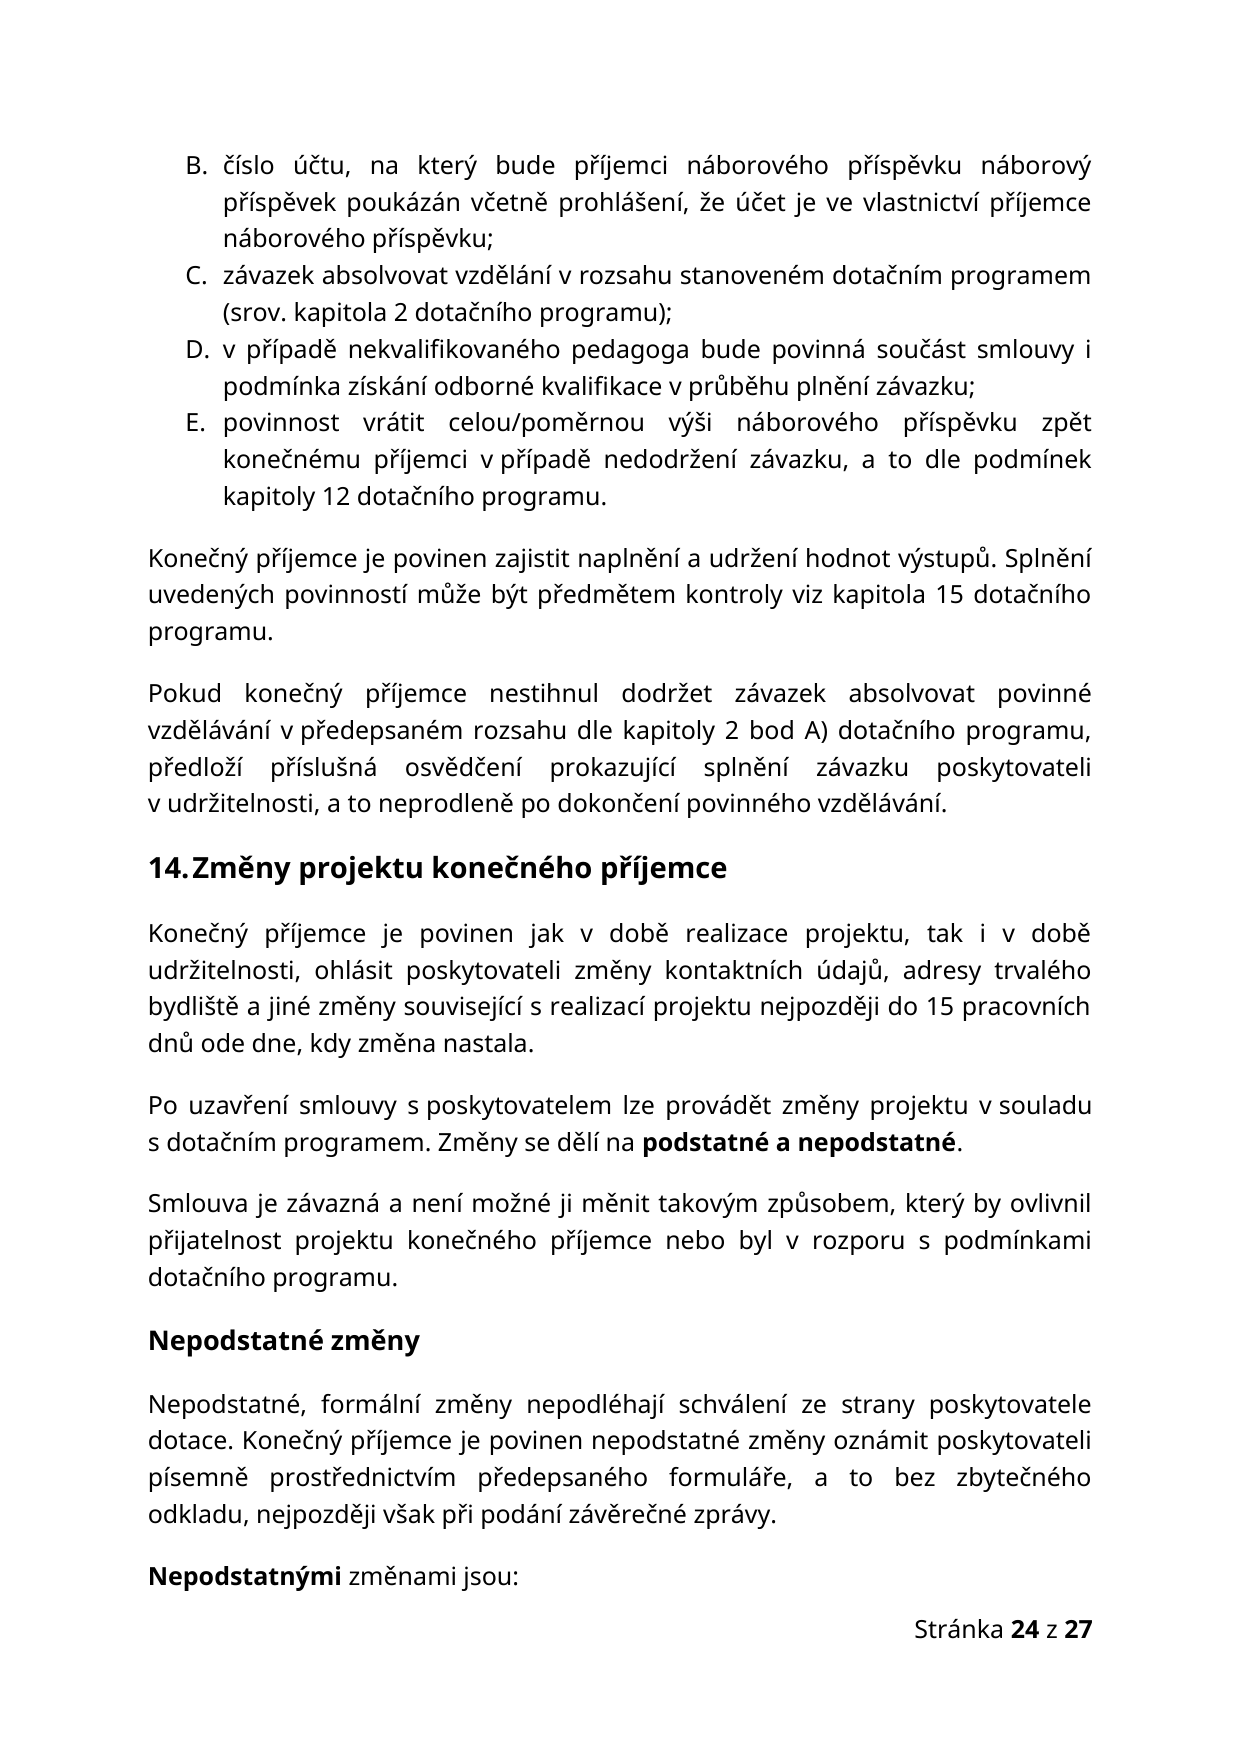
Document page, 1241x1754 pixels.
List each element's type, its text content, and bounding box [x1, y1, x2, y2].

subtitle Nepodstatné změny [148, 1321, 1093, 1358]
text Nepodstatnými změnami jsou: [148, 1558, 1093, 1592]
text Konečný příjemce je povinen zajistit naplnění a udržení hodnot výstupů. Splnění uvedených povinností může být předmětem kontroly viz kapitola 15 dotačního programu. [148, 540, 1093, 648]
text Nepodstatné, formální změny nepodléhají schválení ze strany poskytovatele dotace. Konečný příjemce je povinen nepodstatné změny oznámit poskytovateli písemně prostřednictvím předepsaného formuláře, a to bez zbytečného odkladu, nejpozději však při podání závěrečné zprávy. [148, 1386, 1093, 1531]
text Smlouva je závazná a není možné ji měnit takovým způsobem, který by ovlivnil přijatelnost projektu konečného příjemce nebo byl v rozporu s podmínkami dotačního programu. [148, 1186, 1093, 1294]
subtitle Změny projektu konečného příjemce [148, 848, 1093, 887]
list v případě nekvalifikovaného pedagoga bude povinná součást smlouvy i podmínka získání odborné kvalifikace v průběhu plnění závazku; [185, 331, 1093, 402]
text Konečný příjemce je povinen jak v době realizace projektu, tak i v době udržitelnosti, ohlásit poskytovateli změny kontaktních údajů, adresy trvalého bydliště a jiné změny související s realizací projektu nejpozději do 15 pracovních dnů ode dne, kdy změna nastala. [148, 916, 1093, 1060]
list závazek absolvovat vzdělání v rozsahu stanoveném dotačním programem (srov. kapitola 2 dotačního programu); [185, 258, 1093, 329]
text Pokud konečný příjemce nestihnul dodržet závazek absolvovat povinné vzdělávání v předepsaném rozsahu dle kapitoly 2 bod A) dotačního programu, předloží příslušná osvědčení prokazující splnění závazku poskytovateli v udržitelnosti, a to neprodleně po dokončení povinného vzdělávání. [148, 676, 1093, 820]
list povinnost vrátit celou/poměrnou výši náborového příspěvku zpět konečnému příjemci v případě nedodržení závazku, a to dle podmínek kapitoly 12 dotačního programu. [185, 405, 1093, 513]
text Po uzavření smlouvy s poskytovatelem lze provádět změny projektu v souladu s dotačním programem. Změny se dělí na podstatné a nepodstatné. [148, 1088, 1093, 1158]
list číslo účtu, na který bude příjemci náborového příspěvku náborový příspěvek poukázán včetně prohlášení, že účet je ve vlastnictví příjemce náborového příspěvku; [185, 148, 1093, 255]
